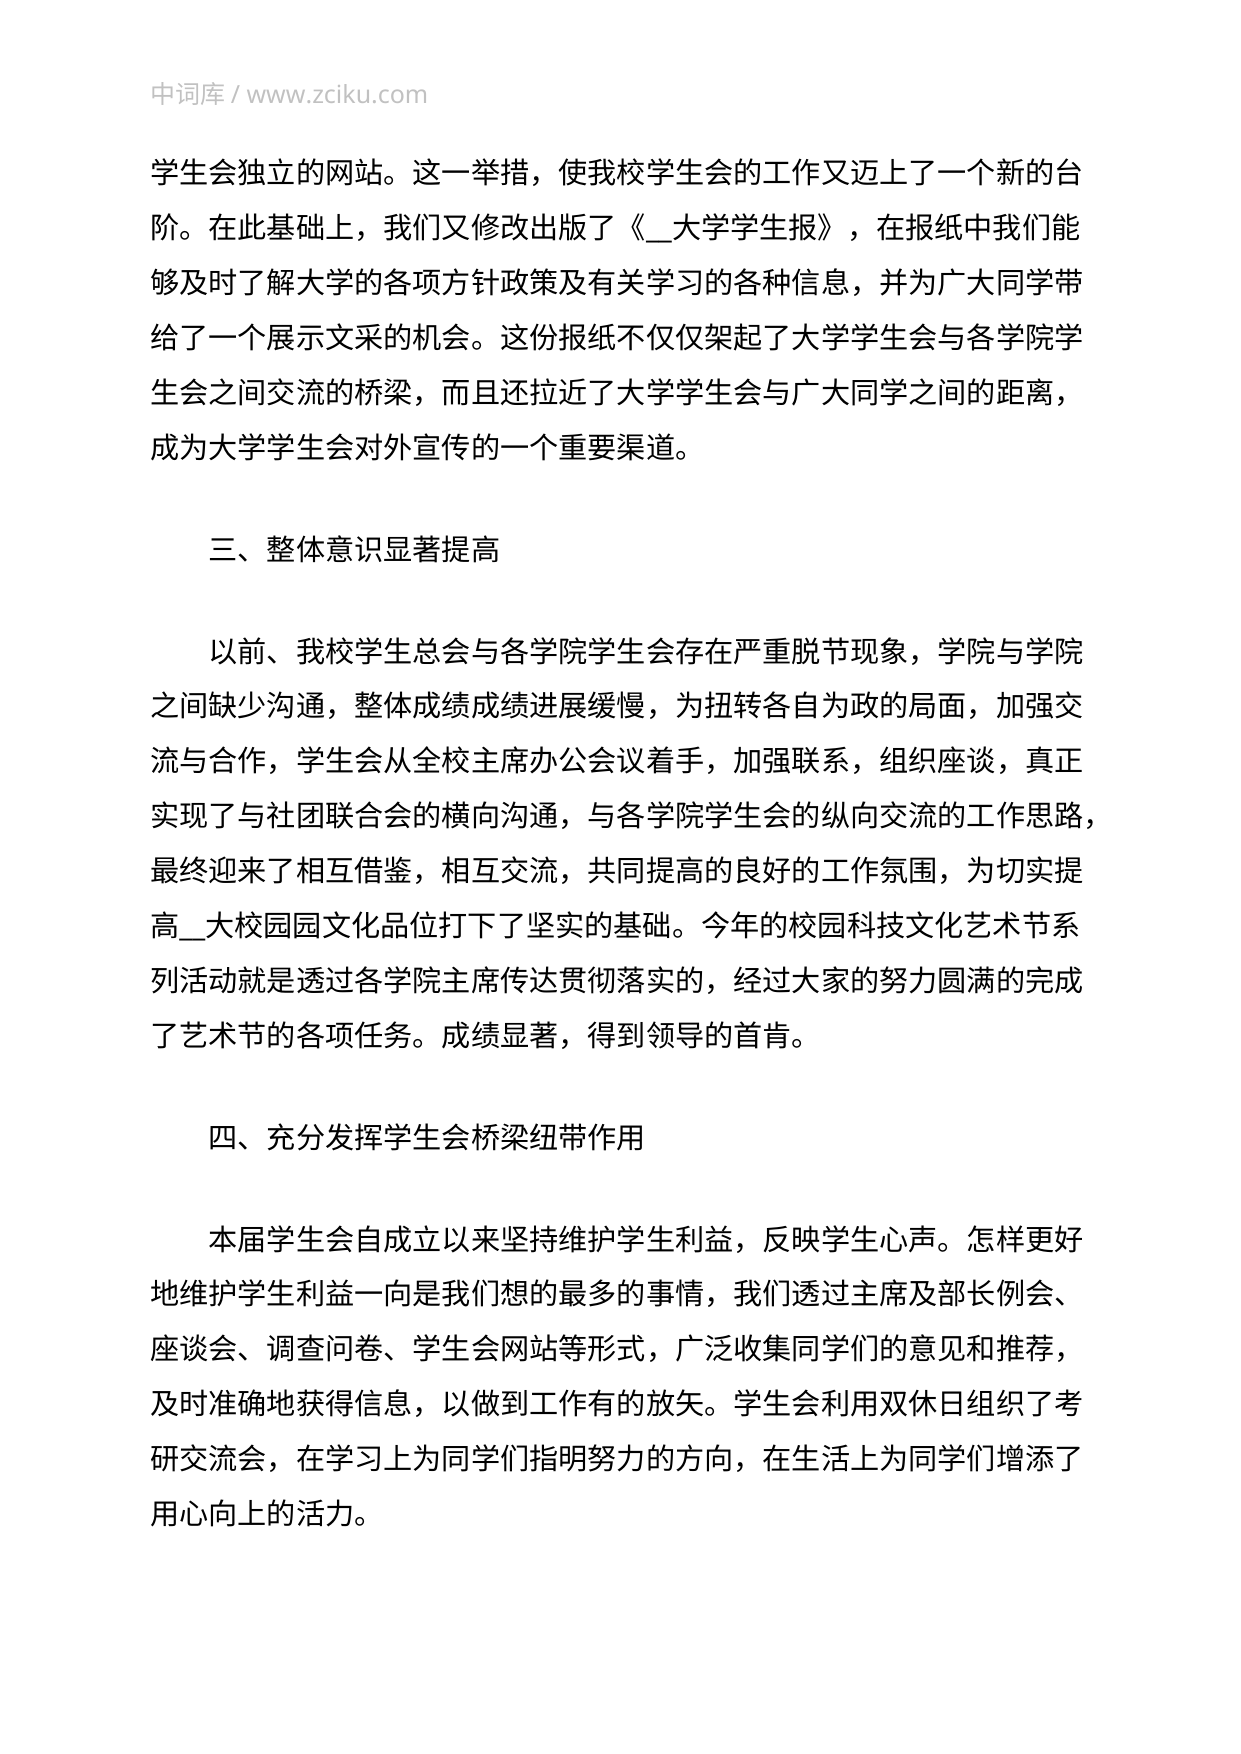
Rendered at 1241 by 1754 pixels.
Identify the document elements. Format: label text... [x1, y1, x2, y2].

text 以前、我校学生总会与各学院学生会存在严重脱节现象，学院与学院之间缺少沟通，整体成绩成绩进展缓慢，为扭转各自为政的局面，加强交流与合作，学生会从全校主席办公会议着手，加强联系，组织座谈，真正实现了与社团联合会的横向沟通，与各学院学生会的纵向交流的工作思路，最终迎来了相互借鉴，相互交流，共同提高的良好的工作氛围，为切实提高__大校园园文化品位打下了坚实的基础。今年的校园科技文化艺术节系列活动就是透过各学院主席传达贯彻落实的，经过大家的努力圆满的完成了艺术节的各项任务。成绩显著，得到领导的首肯。 [150, 628, 1090, 1055]
text 本届学生会自成立以来坚持维护学生利益，反映学生心声。怎样更好地维护学生利益一向是我们想的最多的事情，我们透过主席及部长例会、座谈会、调查问卷、学生会网站等形式，广泛收集同学们的意见和推荐，及时准确地获得信息，以做到工作有的放矢。学生会利用双休日组织了考研交流会，在学习上为同学们指明努力的方向，在生活上为同学们增添了用心向上的活力。 [150, 1216, 1090, 1533]
text 四、充分发挥学生会桥梁纽带作用 [150, 1114, 1090, 1157]
text 三、整体意识显著提高 [150, 526, 1090, 569]
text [150, 150, 1090, 467]
